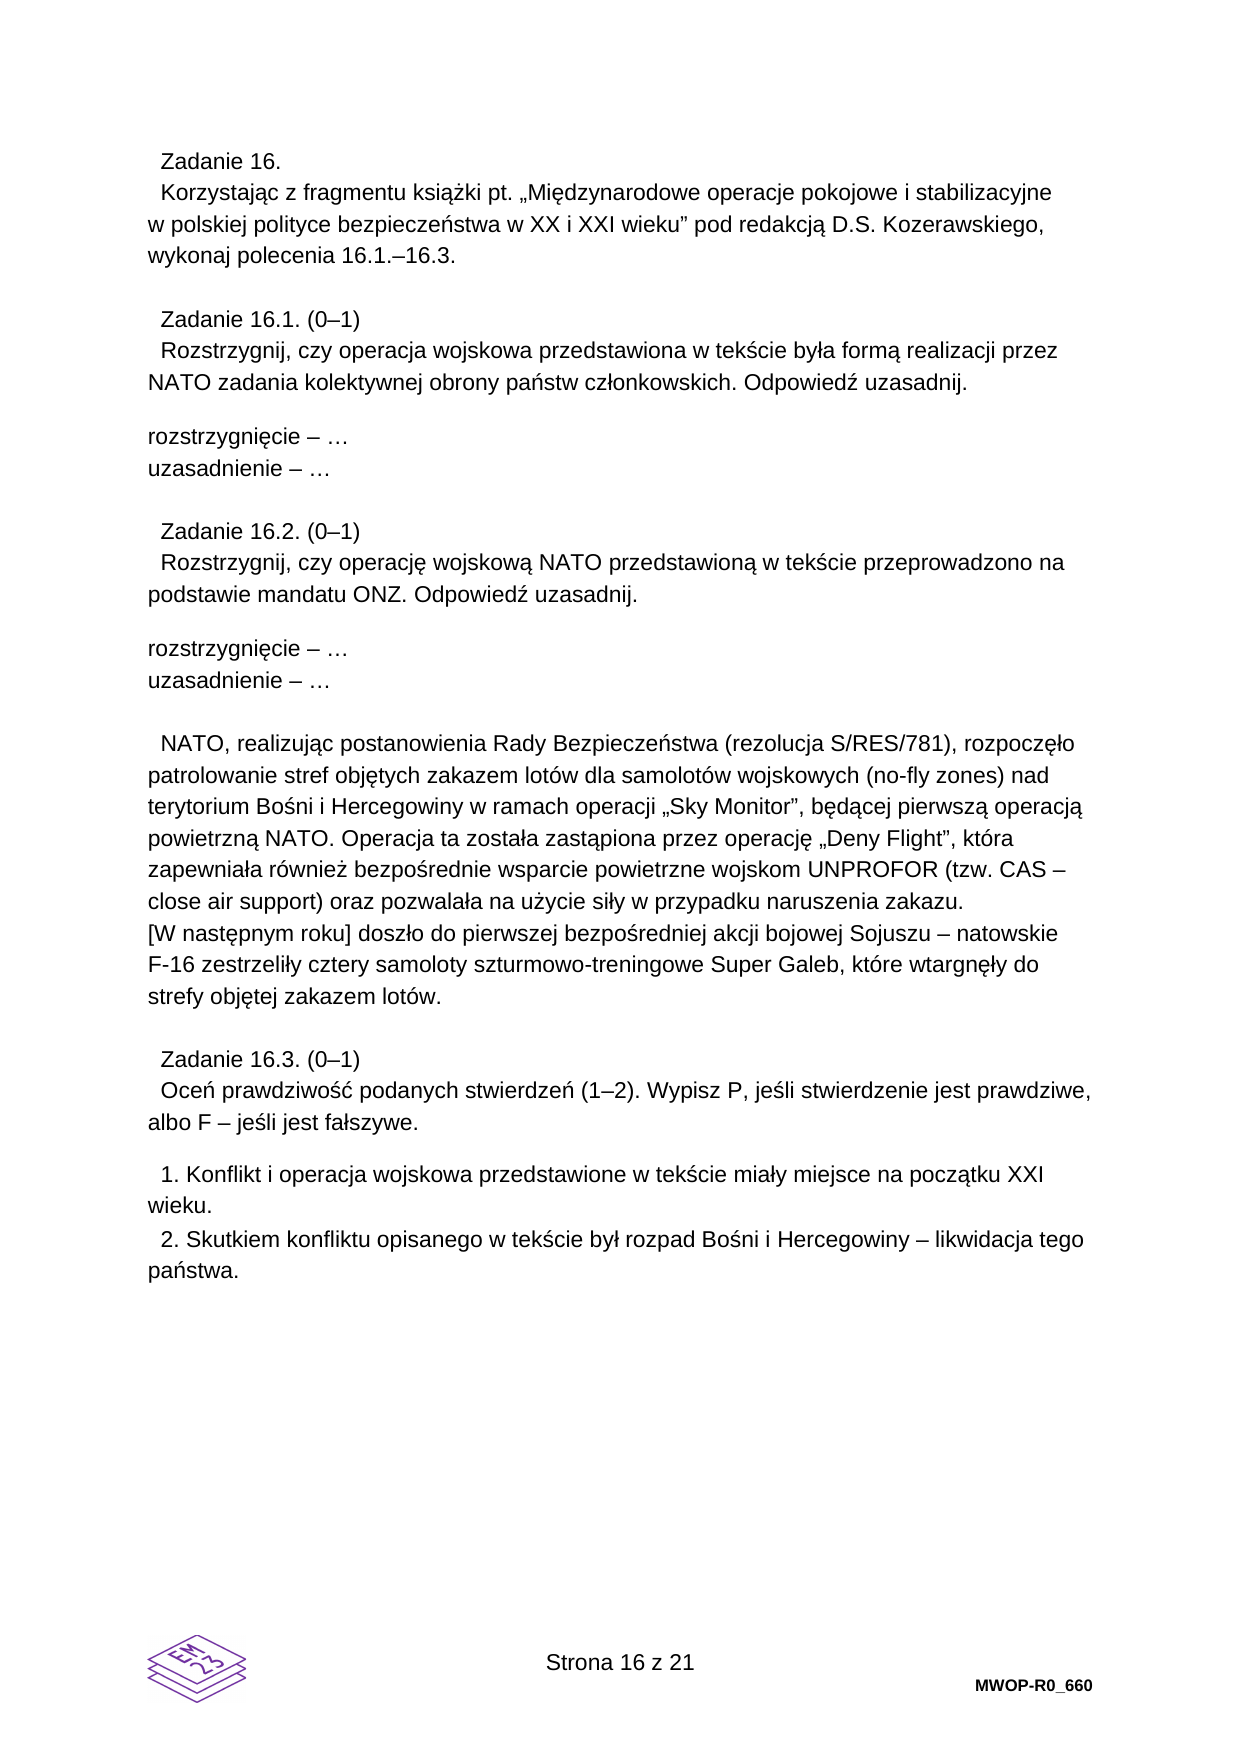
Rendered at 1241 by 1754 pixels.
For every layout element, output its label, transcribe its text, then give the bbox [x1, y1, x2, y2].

picture [147, 1635, 247, 1703]
text NATO, realizując postanowienia Rady Bezpieczeństwa (rezolucja S/RES/781), rozpoczęło patrolowanie stref objętych zakazem lotów dla samolotów wojskowych (no-fly zones) nad terytorium Bośni i Hercegowiny w ramach operacji „Sky Monitor”, będącej pierwszą operacją powietrzną NATO. Operacja ta została zastąpiona przez operację „Deny Flight”, która zapewniała również bezpośrednie wsparcie powietrzne wojskom UNPROFOR (tzw. CAS – close air support) oraz pozwalała na użycie siły w przypadku naruszenia zakazu. [W następnym roku] doszło do pierwszej bezpośredniej akcji bojowej Sojuszu – natowskie F-16 zestrzeliły cztery samoloty szturmowo-treningowe Super Galeb, które wtargnęły do strefy objętej zakazem lotów. [148, 730, 1092, 1009]
text uzasadnienie – … [148, 667, 1092, 693]
text 2. Skutkiem konfliktu opisanego w tekście był rozpad Bośni i Hercegowiny – likwidacja tego państwa. [148, 1226, 1092, 1284]
text rozstrzygnięcie – … [148, 423, 1092, 449]
text Korzystając z fragmentu książki pt. „Międzynarodowe operacje pokojowe i stabilizacyjne w polskiej polityce bezpieczeństwa w XX i XXI wieku” pod redakcją D.S. Kozerawskiego, wykonaj polecenia 16.1.–16.3. [148, 179, 1092, 269]
text Oceń prawdziwość podanych stwierdzeń (1–2). Wypisz P, jeśli stwierdzenie jest prawdziwe, albo F – jeśli jest fałszywe. [148, 1077, 1092, 1135]
text Zadanie 16. [148, 148, 1092, 174]
text uzasadnienie – … [148, 455, 1092, 481]
text Zadanie 16.3. (0–1) [148, 1046, 1092, 1072]
text Rozstrzygnij, czy operację wojskową NATO przedstawioną w tekście przeprowadzono na podstawie mandatu ONZ. Odpowiedź uzasadnij. [148, 549, 1092, 607]
text Zadanie 16.1. (0–1) [148, 306, 1092, 332]
text Rozstrzygnij, czy operacja wojskowa przedstawiona w tekście była formą realizacji przez NATO zadania kolektywnej obrony państw członkowskich. Odpowiedź uzasadnij. [148, 337, 1092, 395]
text rozstrzygnięcie – … [148, 635, 1092, 662]
text 1. Konflikt i operacja wojskowa przedstawione w tekście miały miejsce na początku XXI wieku. [148, 1161, 1092, 1218]
text Zadanie 16.2. (0–1) [148, 518, 1092, 544]
